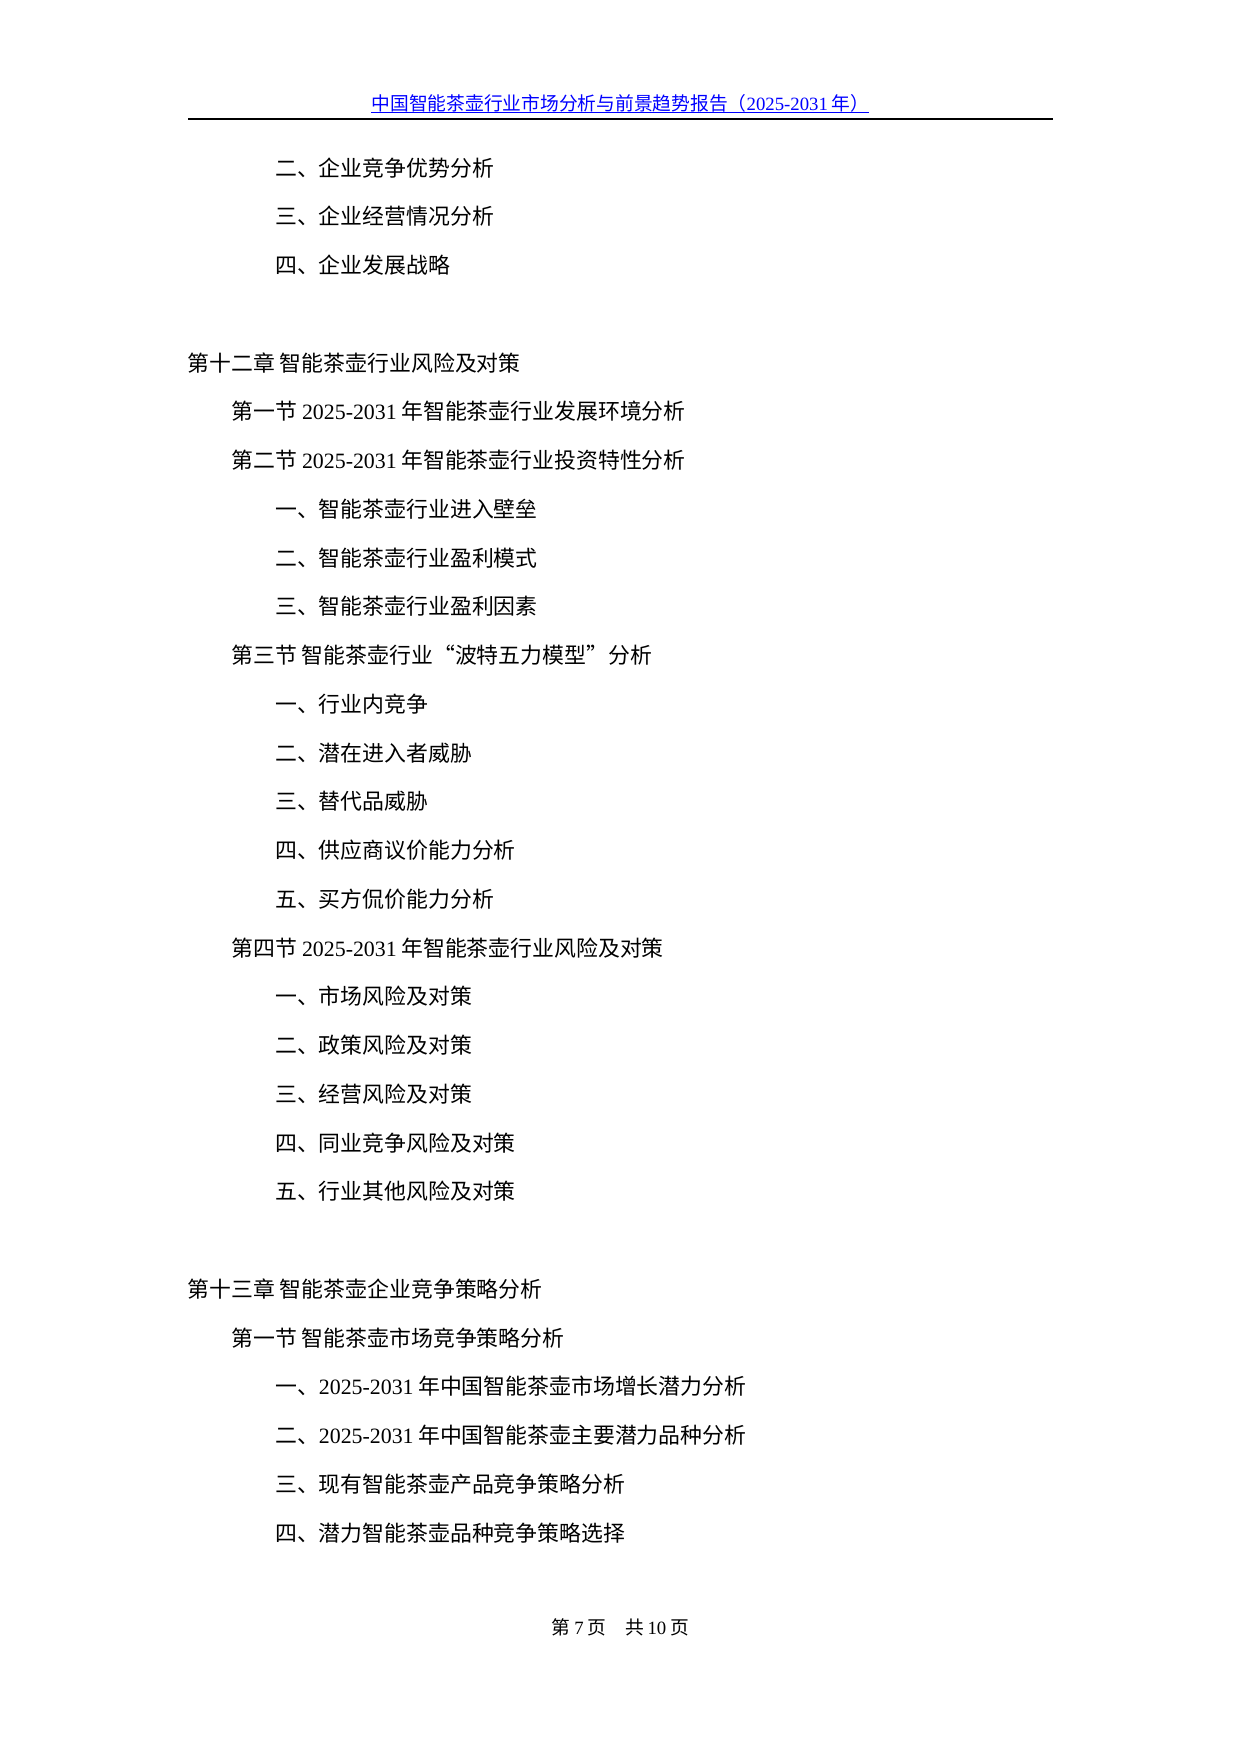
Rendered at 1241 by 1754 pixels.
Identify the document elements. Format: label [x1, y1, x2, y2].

text [187, 150, 1053, 1548]
